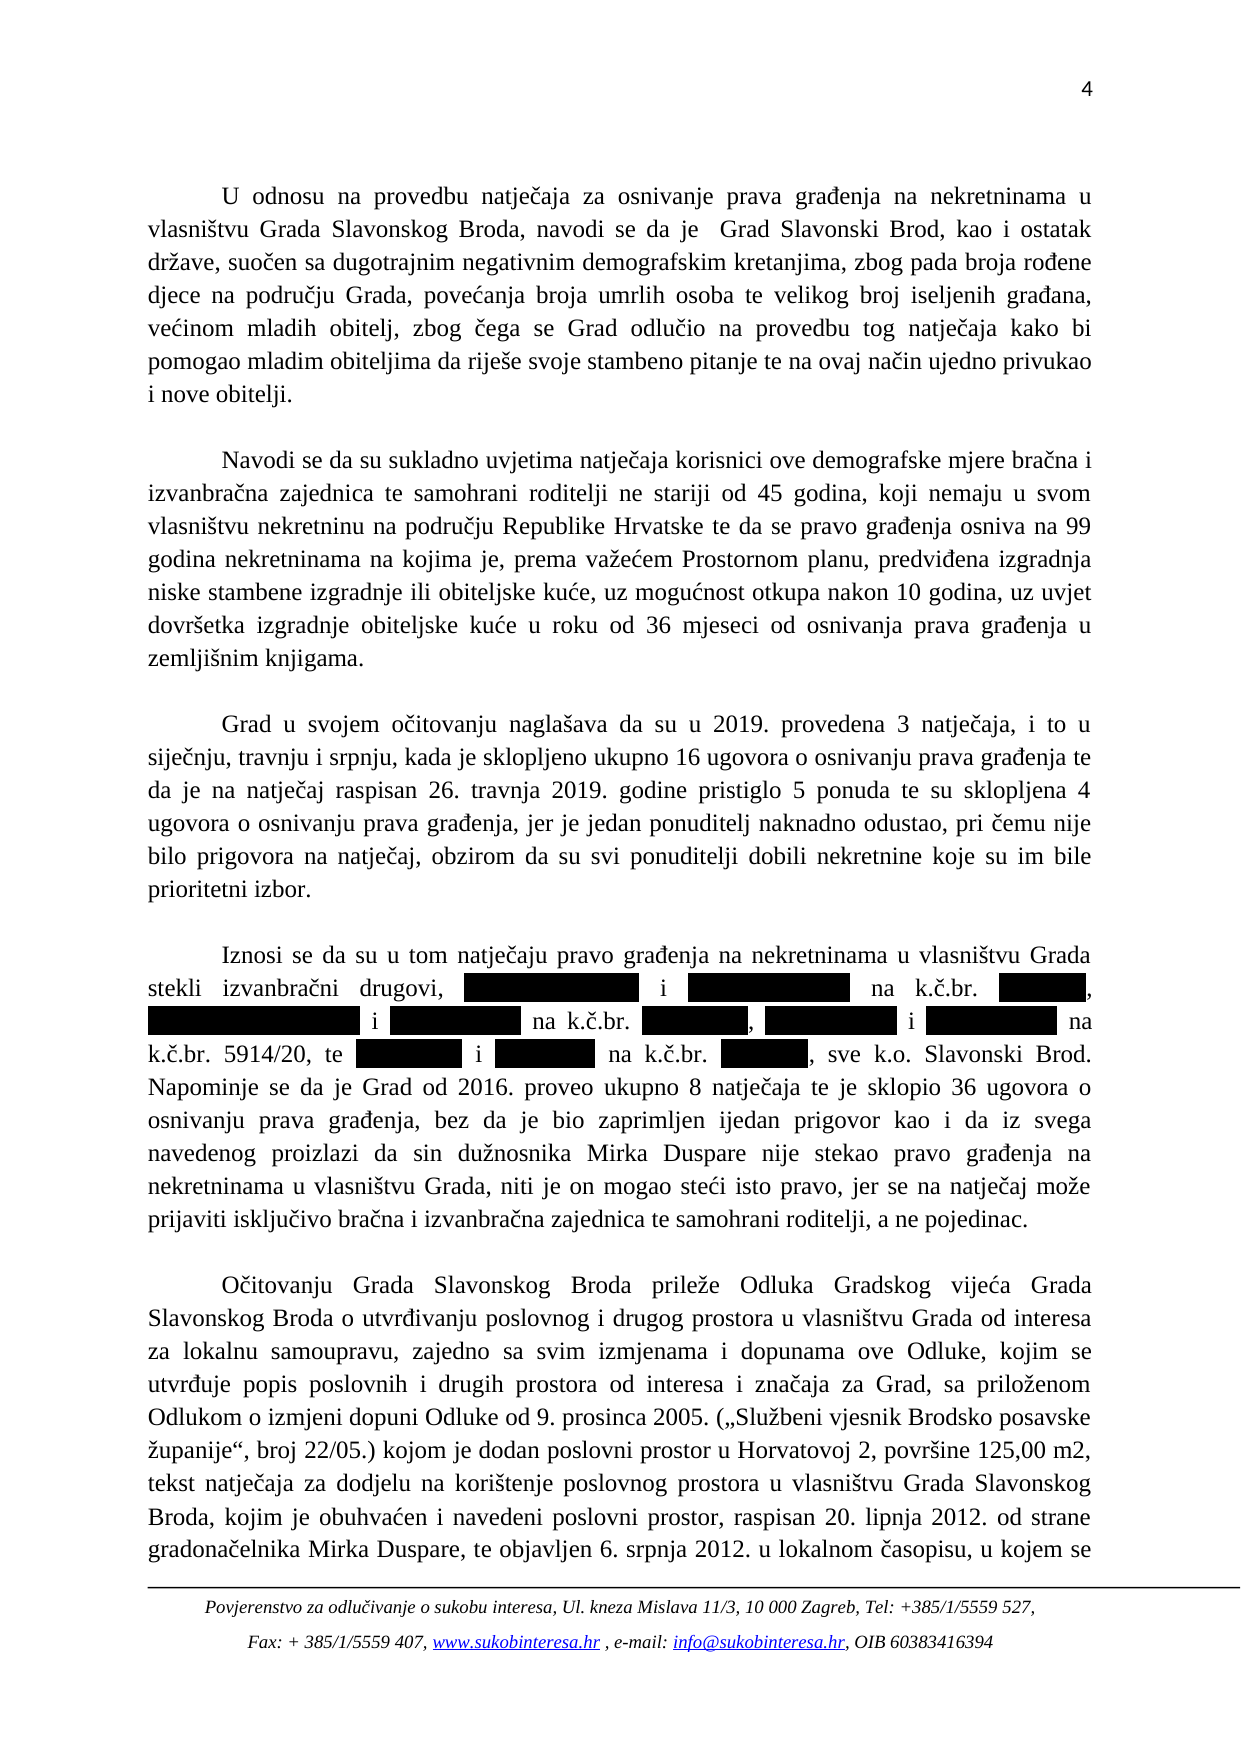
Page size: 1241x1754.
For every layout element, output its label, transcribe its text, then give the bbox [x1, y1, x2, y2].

text Grad u svojem očitovanju naglašava da su u 2019. provedena 3 natječaja, i to u siječnju, travnju i srpnju, kada je sklopljeno ukupno 16 ugovora o osnivanju prava građenja te da je na natječaj raspisan 26. travnja 2019. godine pristiglo 5 ponuda te su sklopljena 4 ugovora o osnivanju prava građenja, jer je jedan ponuditelj naknadno odustao, pri čemu nije bilo prigovora na natječaj, obzirom da su svi ponuditelji dobili nekretnine koje su im bile prioritetni izbor. [148, 709, 1092, 903]
text Iznosi se da su u tom natječaju pravo građenja na nekretninama u vlasništvu Grada stekli izvanbračni drugovi, ………………… i ……………….. na k.č.br. ……….., …………………….. i ……………. na k.č.br. …………., ……………. i ……………. na k.č.br. 5914/20, te …………. i ………… na k.č.br. ……….., sve k.o. Slavonski Brod. Napominje se da je Grad od 2016. proveo ukupno 8 natječaja te je sklopio 36 ugovora o osnivanju prava građenja, bez da je bio zaprimljen ijedan prigovor kao i da iz svega navedenog proizlazi da sin dužnosnika Mirka Duspare nije stekao pravo građenja na nekretninama u vlasništvu Grada, niti je on mogao steći isto pravo, jer se na natječaj može prijaviti isključivo bračna i izvanbračna zajednica te samohrani roditelji, a ne pojedinac. [148, 940, 1092, 1233]
text Navodi se da su sukladno uvjetima natječaja korisnici ove demografske mjere bračna i izvanbračna zajednica te samohrani roditelji ne stariji od 45 godina, koji nemaju u svom vlasništvu nekretninu na području Republike Hrvatske te da se pravo građenja osniva na 99 godina nekretninama na kojima je, prema važećem Prostornom planu, predviđena izgradnja niske stambene izgradnje ili obiteljske kuće, uz mogućnost otkupa nakon 10 godina, uz uvjet dovršetka izgradnje obiteljske kuće u roku od 36 mjeseci od osnivanja prava građenja u zemljišnim knjigama. [148, 445, 1092, 672]
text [148, 1270, 1092, 1563]
text U odnosu na provedbu natječaja za osnivanje prava građenja na nekretninama u vlasništvu Grada Slavonskog Broda, navodi se da je Grad Slavonski Brod, kao i ostatak države, suočen sa dugotrajnim negativnim demografskim kretanjima, zbog pada broja rođene djece na području Grada, povećanja broja umrlih osoba te velikog broj iseljenih građana, većinom mladih obitelj, zbog čega se Grad odlučio na provedbu tog natječaja kako bi pomogao mladim obiteljima da riješe svoje stambeno pitanje te na ovaj način ujedno privukao i nove obitelji. [148, 181, 1092, 408]
